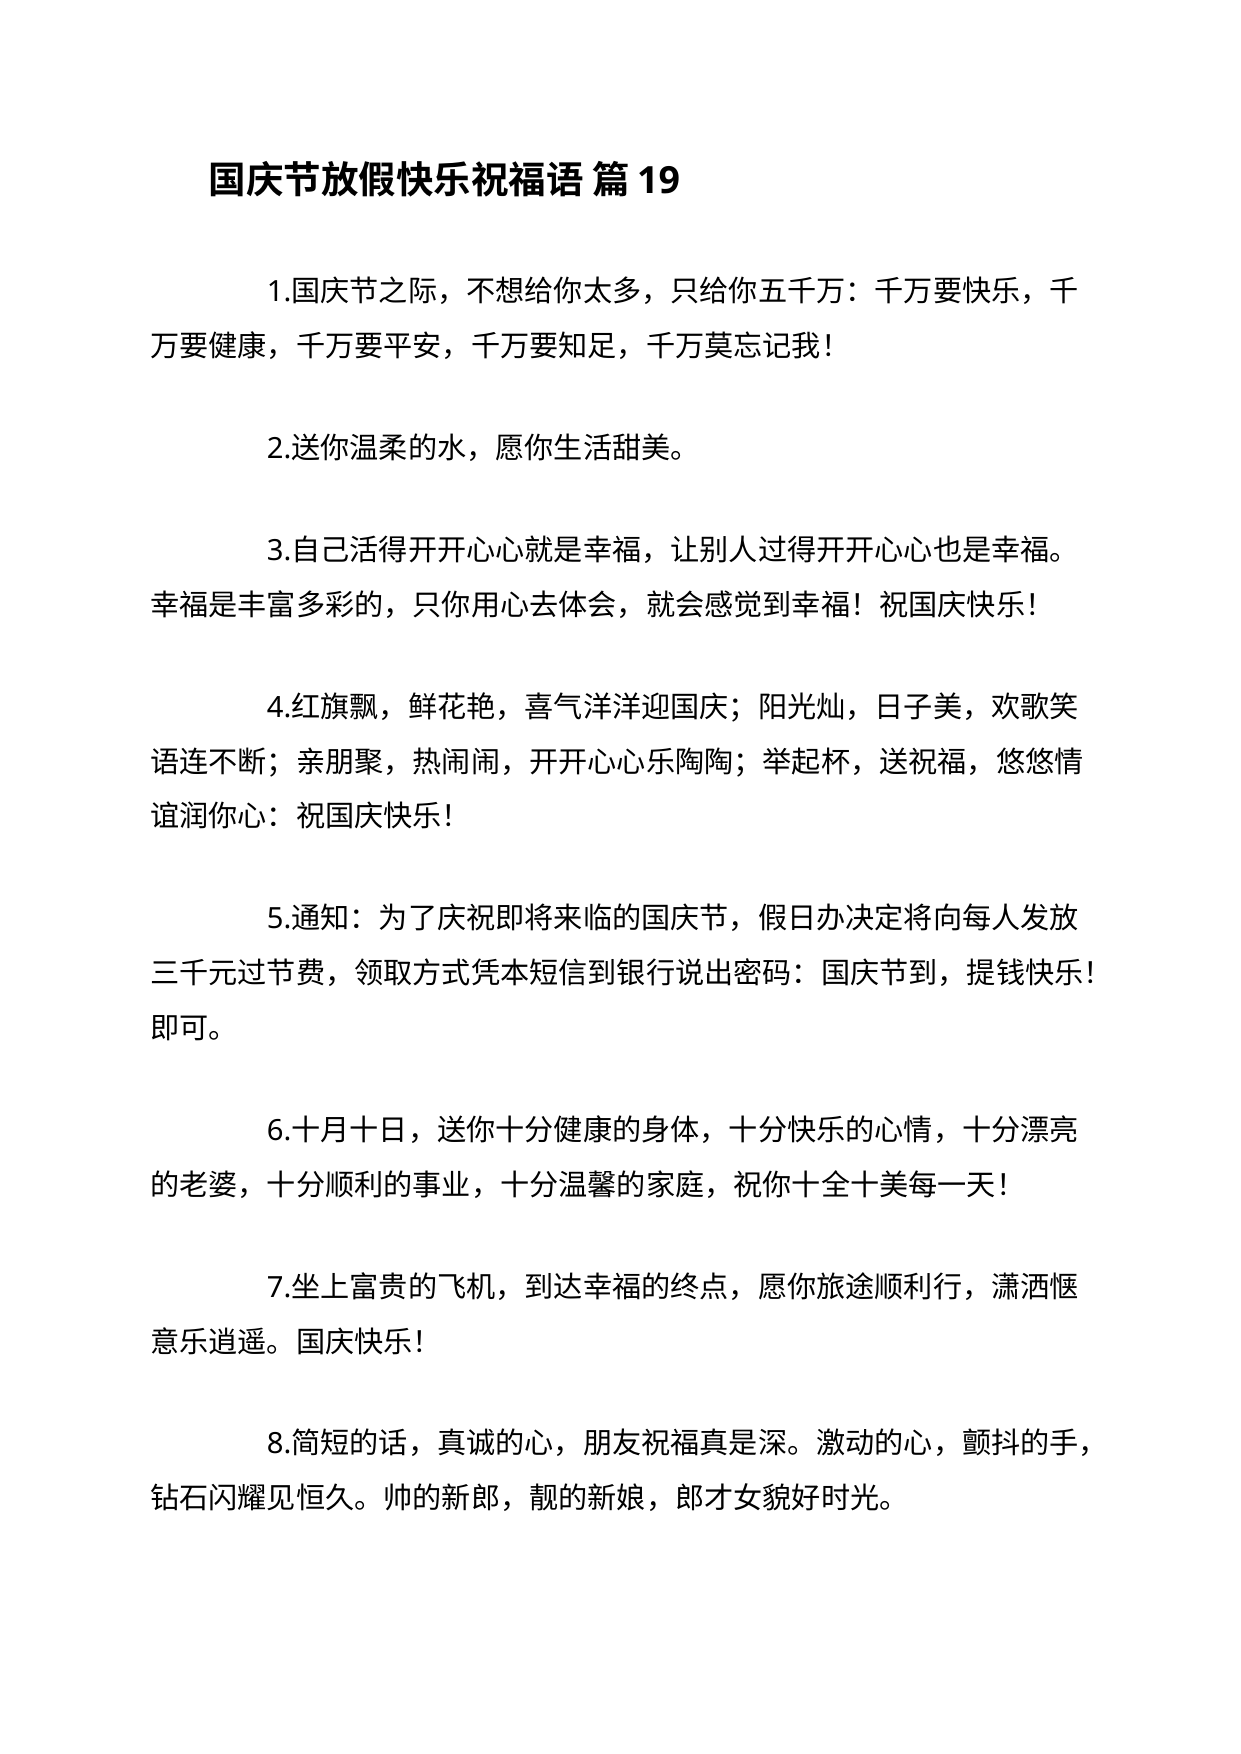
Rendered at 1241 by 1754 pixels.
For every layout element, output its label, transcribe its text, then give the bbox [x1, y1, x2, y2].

text 4.红旗飘，鲜花艳，喜气洋洋迎国庆；阳光灿，日子美，欢歌笑语连不断；亲朋聚，热闹闹，开开心心乐陶陶；举起杯，送祝福，悠悠情谊润你心：祝国庆快乐！ [150, 683, 1090, 835]
text 6.十月十日，送你十分健康的身体，十分快乐的心情，十分漂亮的老婆，十分顺利的事业，十分温馨的家庭，祝你十全十美每一天！ [150, 1106, 1090, 1204]
text 2.送你温柔的水，愿你生活甜美。 [150, 424, 1090, 467]
text 1.国庆节之际，不想给你太多，只给你五千万：千万要快乐，千万要健康，千万要平安，千万要知足，千万莫忘记我！ [150, 268, 1090, 365]
text 8.简短的话，真诚的心，朋友祝福真是深。激动的心，颤抖的手，钻石闪耀见恒久。帅的新郎，靓的新娘，郎才女貌好时光。 [150, 1420, 1090, 1517]
text 7.坐上富贵的飞机，到达幸福的终点，愿你旅途顺利行，潇洒惬意乐逍遥。国庆快乐！ [150, 1263, 1090, 1361]
text 3.自己活得开开心心就是幸福，让别人过得开开心心也是幸福。幸福是丰富多彩的，只你用心去体会，就会感觉到幸福！祝国庆快乐！ [150, 526, 1090, 624]
text 国庆节放假快乐祝福语 篇19 [150, 150, 1090, 204]
text 5.通知：为了庆祝即将来临的国庆节，假日办决定将向每人发放三千元过节费，领取方式凭本短信到银行说出密码：国庆节到，提钱快乐！即可。 [150, 895, 1090, 1047]
